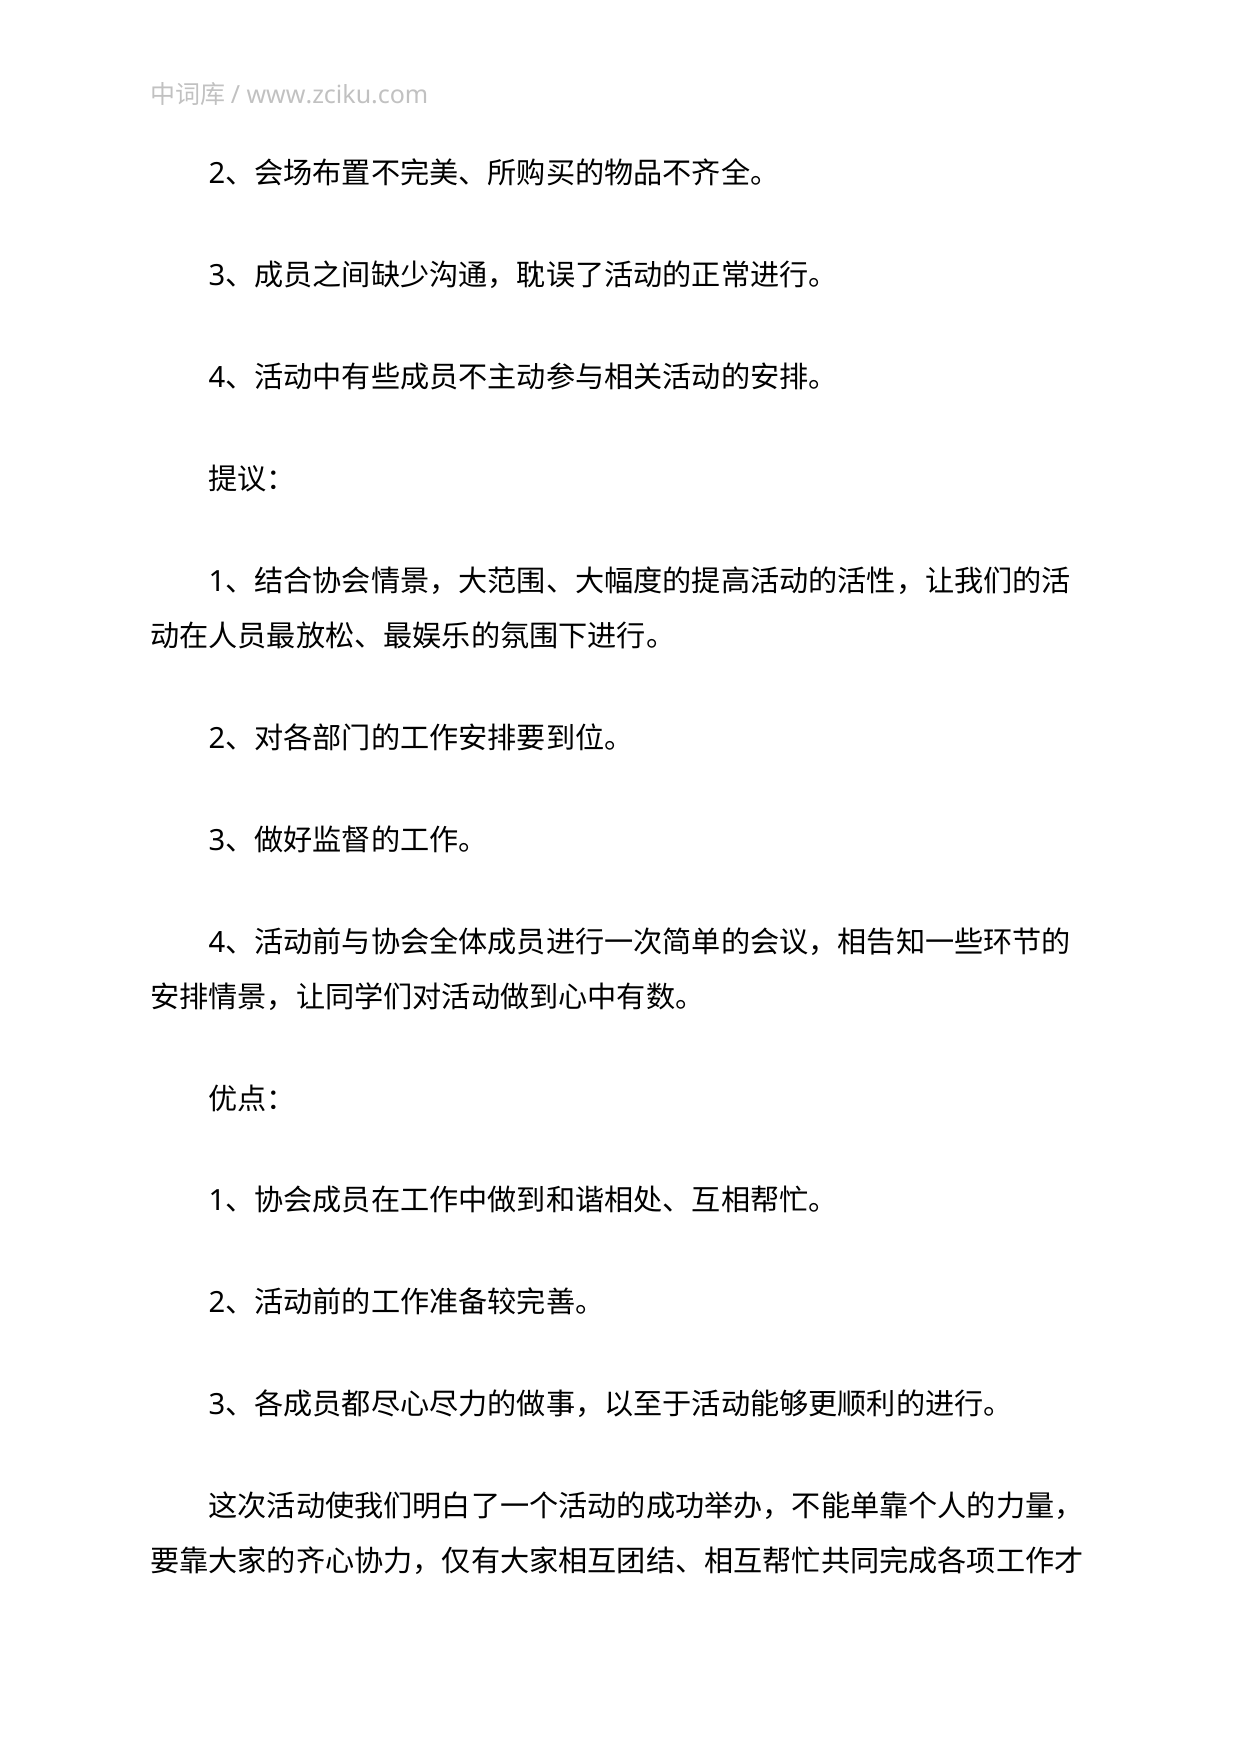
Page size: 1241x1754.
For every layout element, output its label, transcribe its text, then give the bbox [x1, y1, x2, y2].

text 3、做好监督的工作。 [150, 816, 1090, 859]
text 1、结合协会情景，大范围、大幅度的提高活动的活性，让我们的活动在人员最放松、最娱乐的氛围下进行。 [150, 558, 1090, 655]
text 提议： [150, 456, 1090, 498]
text 4、活动中有些成员不主动参与相关活动的安排。 [150, 354, 1090, 396]
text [150, 1483, 1090, 1580]
text 4、活动前与协会全体成员进行一次简单的会议，相告知一些环节的安排情景，让同学们对活动做到心中有数。 [150, 918, 1090, 1016]
text 2、会场布置不完美、所购买的物品不齐全。 [150, 150, 1090, 192]
text 1、协会成员在工作中做到和谐相处、互相帮忙。 [150, 1177, 1090, 1219]
text 2、活动前的工作准备较完善。 [150, 1279, 1090, 1321]
text 2、对各部门的工作安排要到位。 [150, 714, 1090, 757]
text 3、各成员都尽心尽力的做事，以至于活动能够更顺利的进行。 [150, 1381, 1090, 1423]
text 优点： [150, 1075, 1090, 1117]
text 3、成员之间缺少沟通，耽误了活动的正常进行。 [150, 252, 1090, 294]
